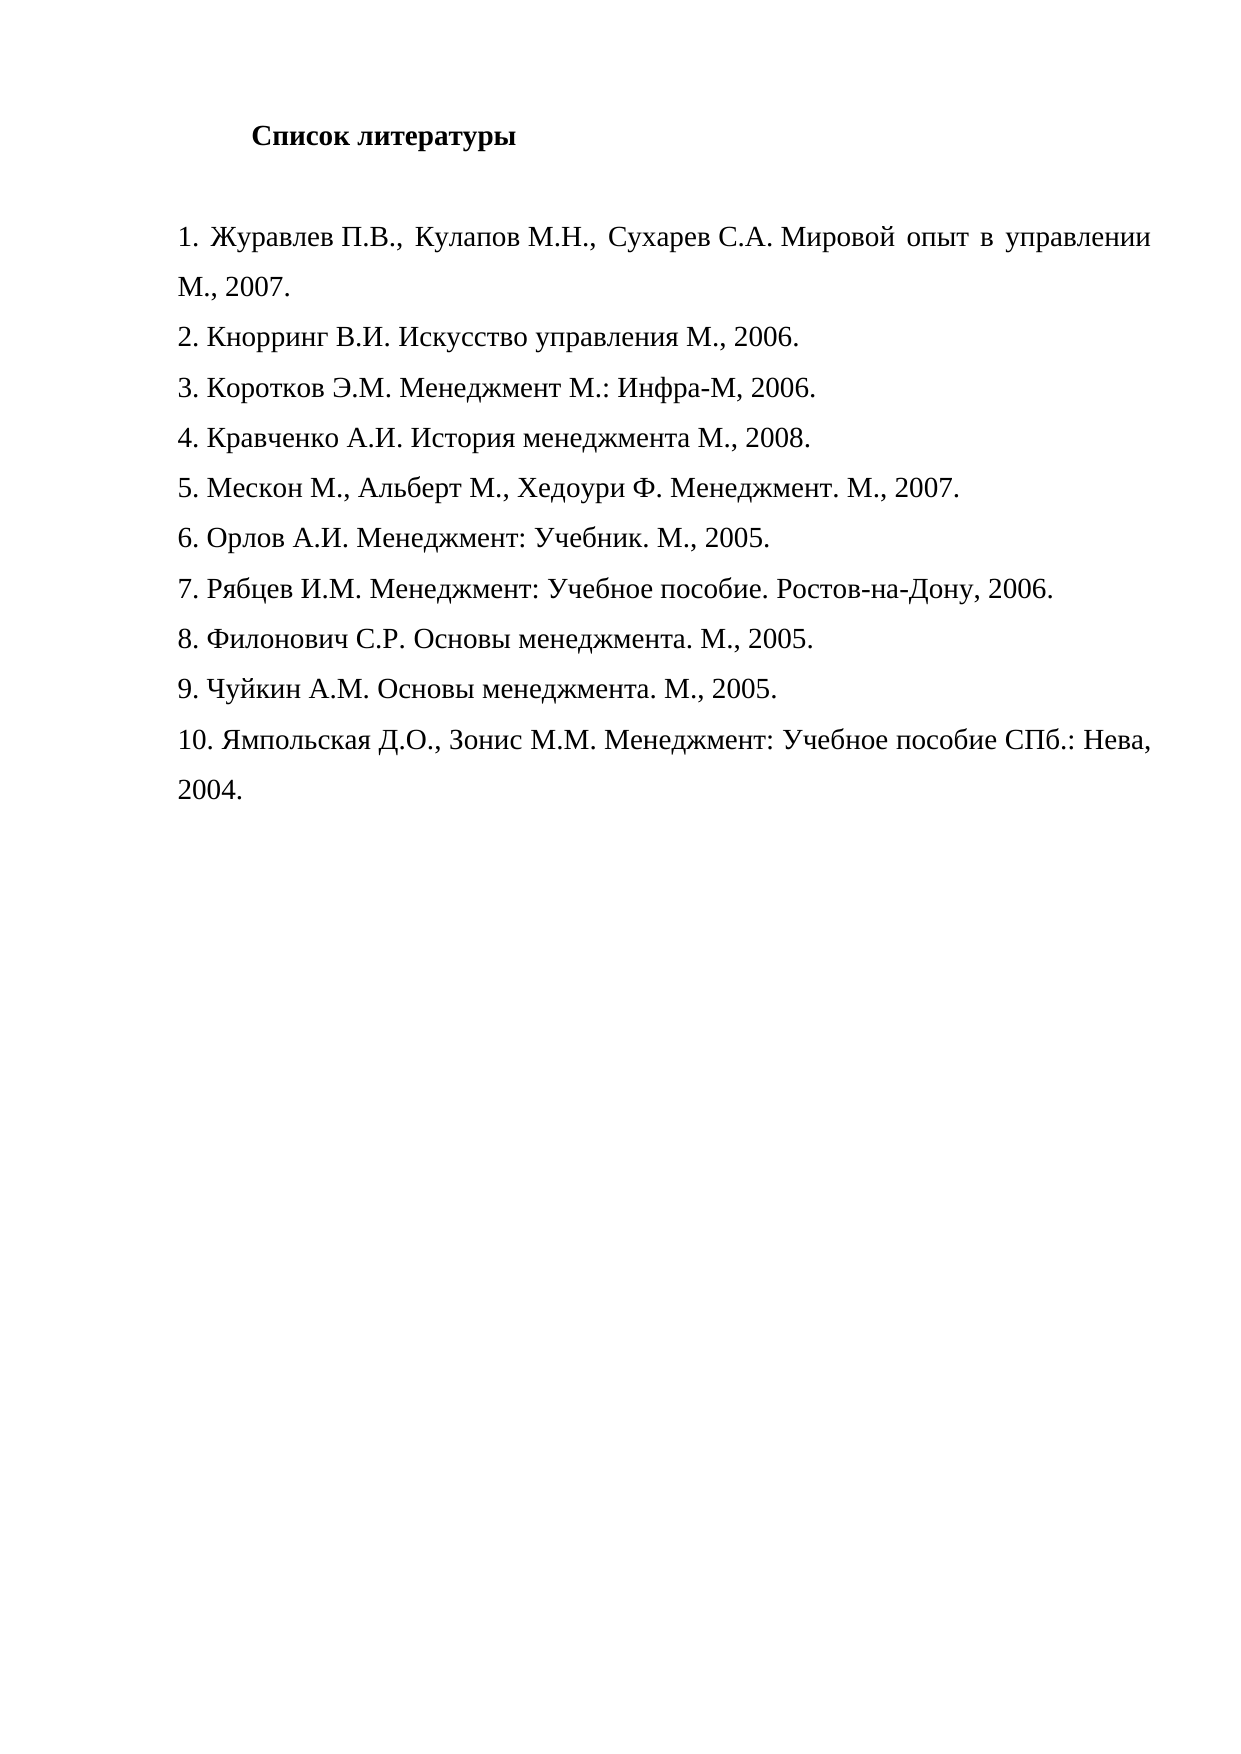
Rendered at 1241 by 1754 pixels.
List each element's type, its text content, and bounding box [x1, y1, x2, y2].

text 8. Филонович С.Р. Основы менеджмента. М., 2005. [177, 621, 1152, 655]
text 2. Кнорринг В.И. Искусство управления М., 2006. [177, 319, 1152, 353]
text 9. Чуйкин А.М. Основы менеджмента. М., 2005. [177, 672, 1152, 705]
text 6. Орлов А.И. Менеджмент: Учебник. М., 2005. [177, 521, 1152, 554]
text 10. Ямпoльcкaя Д.О., Зонис М.М. Менеджмент: Учебное пособие СПб.: Нева, 2004. [177, 722, 1152, 806]
text 5. Мескон М., Альберт М., Хедоури Ф. Менеджмент. М., 2007. [177, 470, 1152, 504]
text 4. Кравченко А.И. История менеджмента М., 2008. [177, 420, 1152, 453]
text 3. Коротков Э.М. Менеджмент М.: Инфра-М, 2006. [177, 370, 1152, 403]
text Список литературы [177, 118, 1152, 152]
text 7. Рябцев И.М. Менеджмент: Учебное пособие. Ростов-на-Дону, 2006. [177, 571, 1152, 604]
text 1. Журавлев П.В., Кулапов М.Н., Сухарев С.А. Мировой опыт в управлении М., 2007. [177, 219, 1152, 303]
